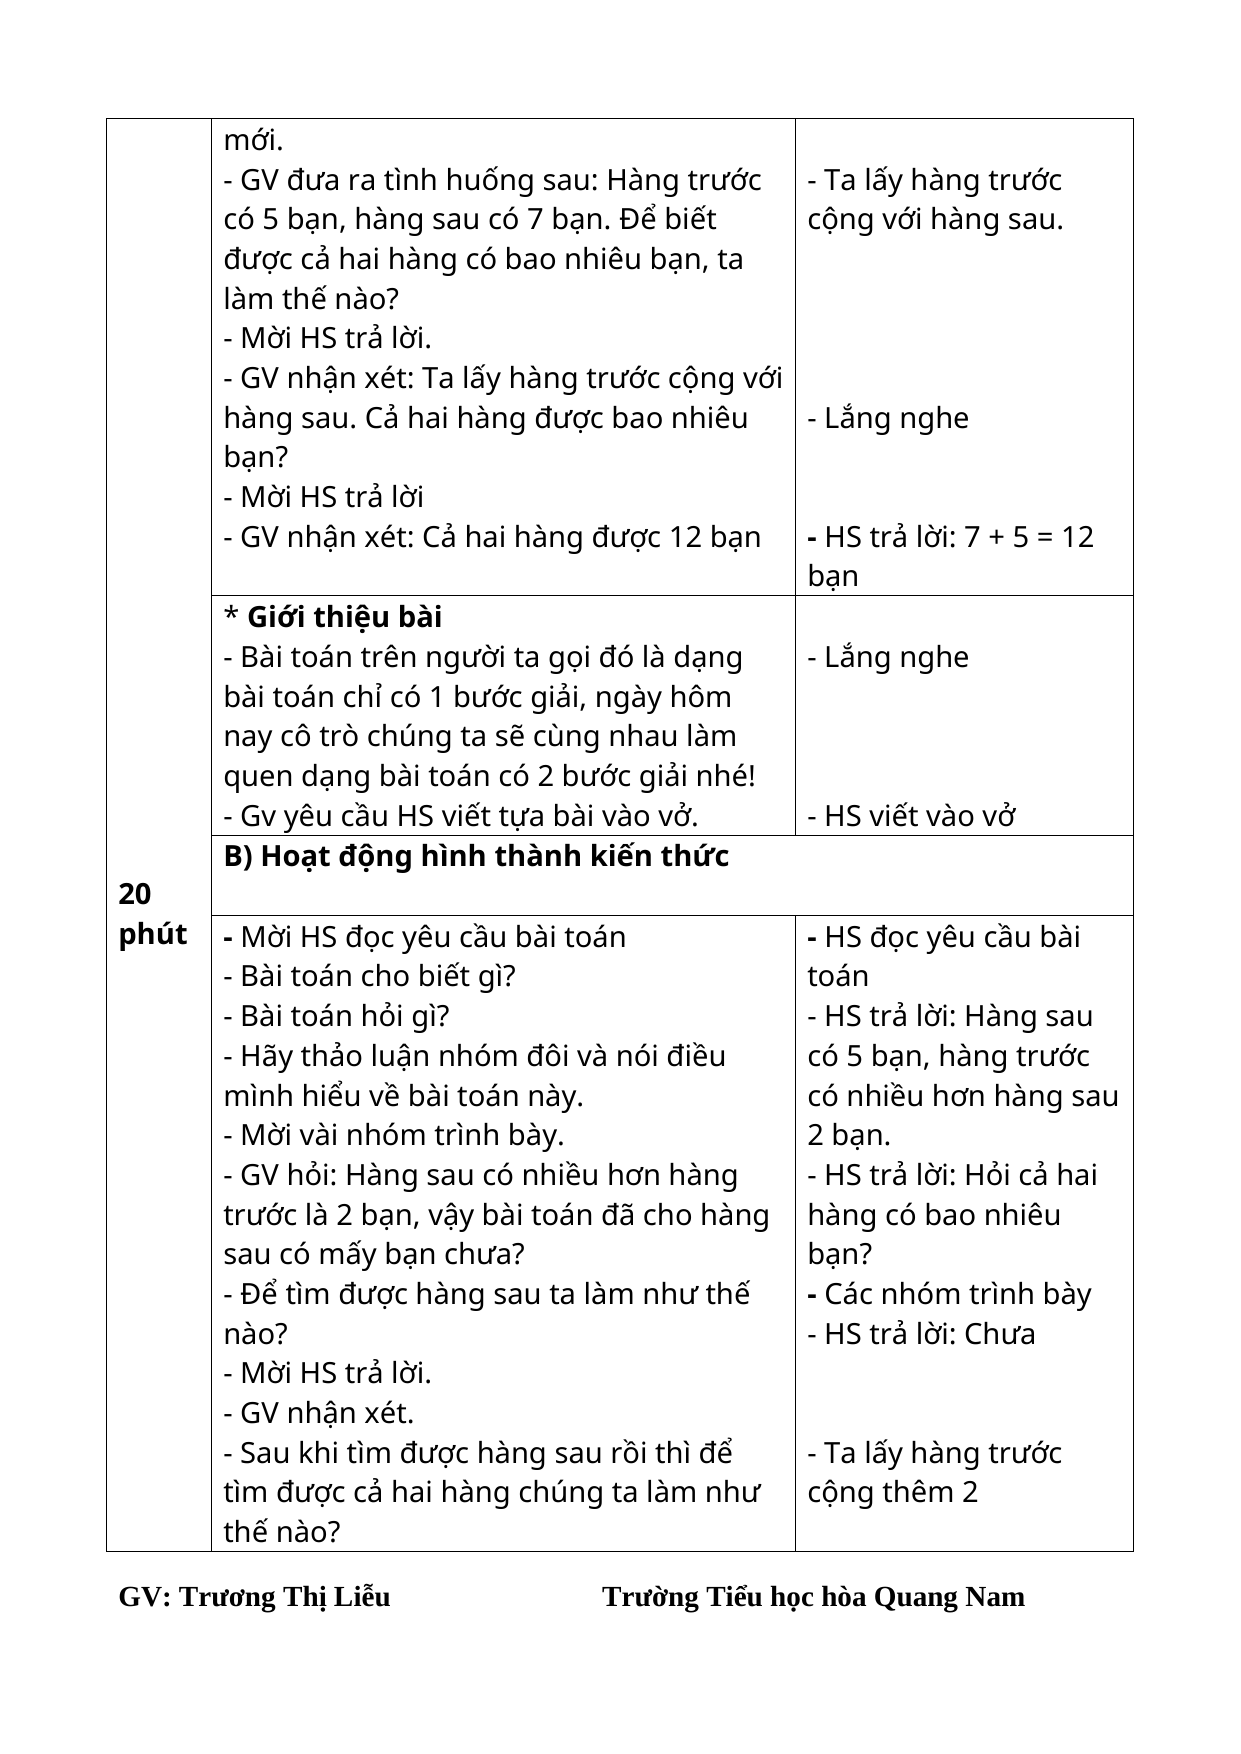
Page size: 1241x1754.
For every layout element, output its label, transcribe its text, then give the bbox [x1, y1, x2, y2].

table_cell * Giới thiệu bài - Bài toán trên người ta gọi đó là dạng bài toán chỉ có 1 bước giải, ngày hôm nay cô trò chúng ta sẽ cùng nhau làm quen dạng bài toán có 2 bước giải nhé! - Gv yêu cầu HS viết tựa bài vào vở. [212, 596, 795, 834]
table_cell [796, 916, 1133, 1551]
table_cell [212, 916, 795, 1551]
table_cell B) Hoạt động hình thành kiến thức [212, 836, 1133, 915]
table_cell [796, 119, 1133, 595]
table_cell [212, 119, 795, 595]
table_cell - Lắng nghe - HS viết vào vở [796, 596, 1133, 834]
